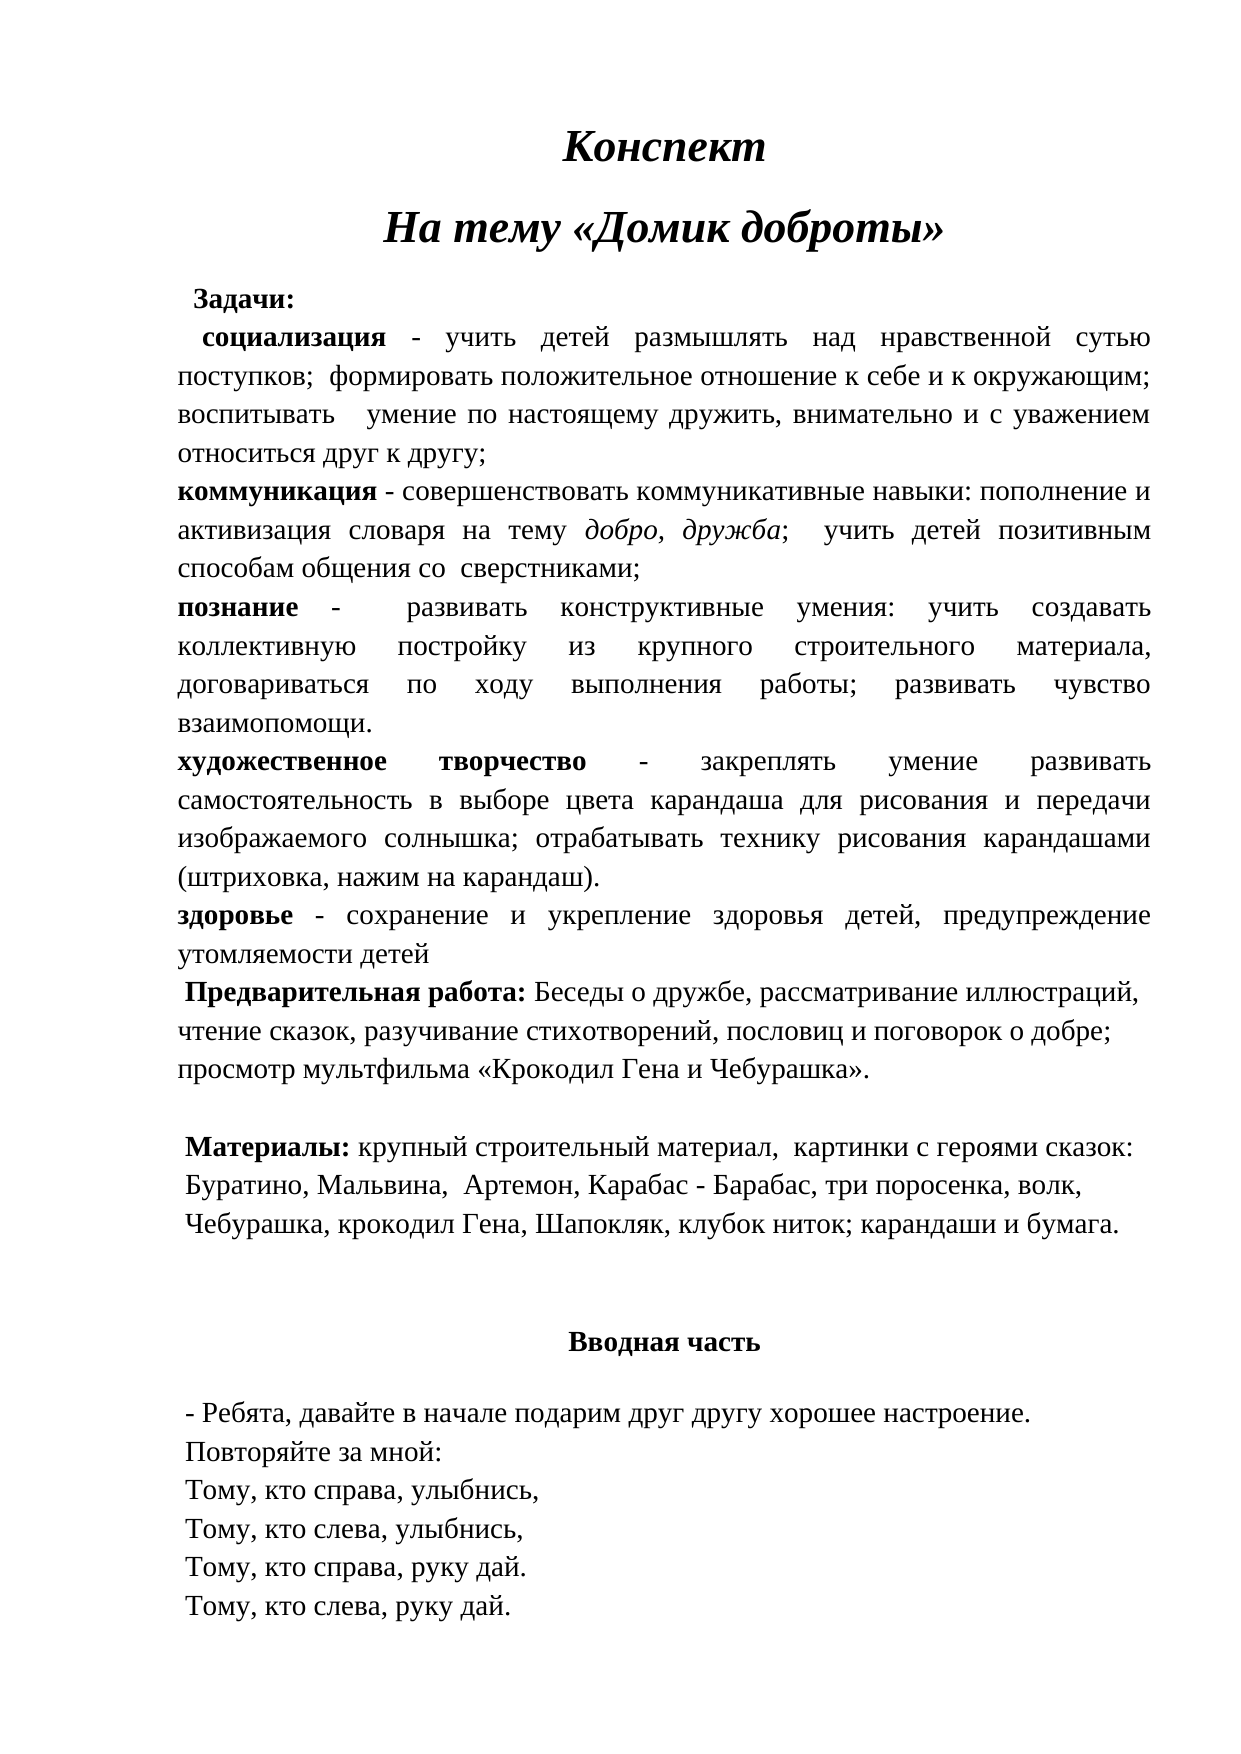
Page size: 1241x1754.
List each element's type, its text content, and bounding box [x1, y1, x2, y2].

text Конспект [177, 118, 1152, 171]
text Тому, кто справа, руку дай. [185, 1549, 1152, 1583]
text здоровье - сохранение и укрепление здоровья детей, предупреждение утомляемости детей [177, 897, 1152, 969]
text коммуникация - совершенствовать коммуникативные навыки: пополнение и активизация словаря на тему добро, дружба; учить детей позитивным способам общения со сверстниками; [177, 473, 1152, 584]
text Предварительная работа: Беседы о дружбе, рассматривание иллюстраций, чтение сказок, разучивание стихотворений, пословиц и поговорок о добре; просмотр мультфильма «Крокодил Гена и Чебурашка». [177, 974, 1152, 1085]
text Задачи: [193, 281, 1152, 314]
text Тому, кто справа, улыбнись, [185, 1472, 1152, 1506]
text художественное творчество - закреплять умение развивать самостоятельность в выборе цвета карандаша для рисования и передачи изображаемого солнышка; отрабатывать технику рисования карандашами (штриховка, нажим на карандаш). [177, 743, 1152, 892]
text Материалы: крупный строительный материал, картинки с героями сказок: Буратино, Мальвина, Артемон, Карабас - Барабас, три поросенка, волк, Чебурашка, крокодил Гена, Шапокляк, клубок ниток; карандаши и бумага. [185, 1129, 1152, 1239]
text социализация - учить детей размышлять над нравственной сутью поступков; формировать положительное отношение к себе и к окружающим; воспитывать умение по настоящему дружить, внимательно и с уважением относиться друг к другу; [177, 319, 1152, 468]
text познание - развивать конструктивные умения: учить создавать коллективную постройку из крупного строительного материала, договариваться по ходу выполнения работы; развивать чувство взаимопомощи. [177, 589, 1152, 738]
text Вводная часть [177, 1324, 1152, 1358]
text Тому, кто слева, руку дай. [185, 1588, 1152, 1622]
text Тому, кто слева, улыбнись, [185, 1511, 1152, 1544]
text - Ребята, давайте в начале подарим друг другу хорошее настроение. Повторяйте за мной: [185, 1395, 1152, 1467]
text На тему «Домик доброты» [177, 199, 1152, 252]
